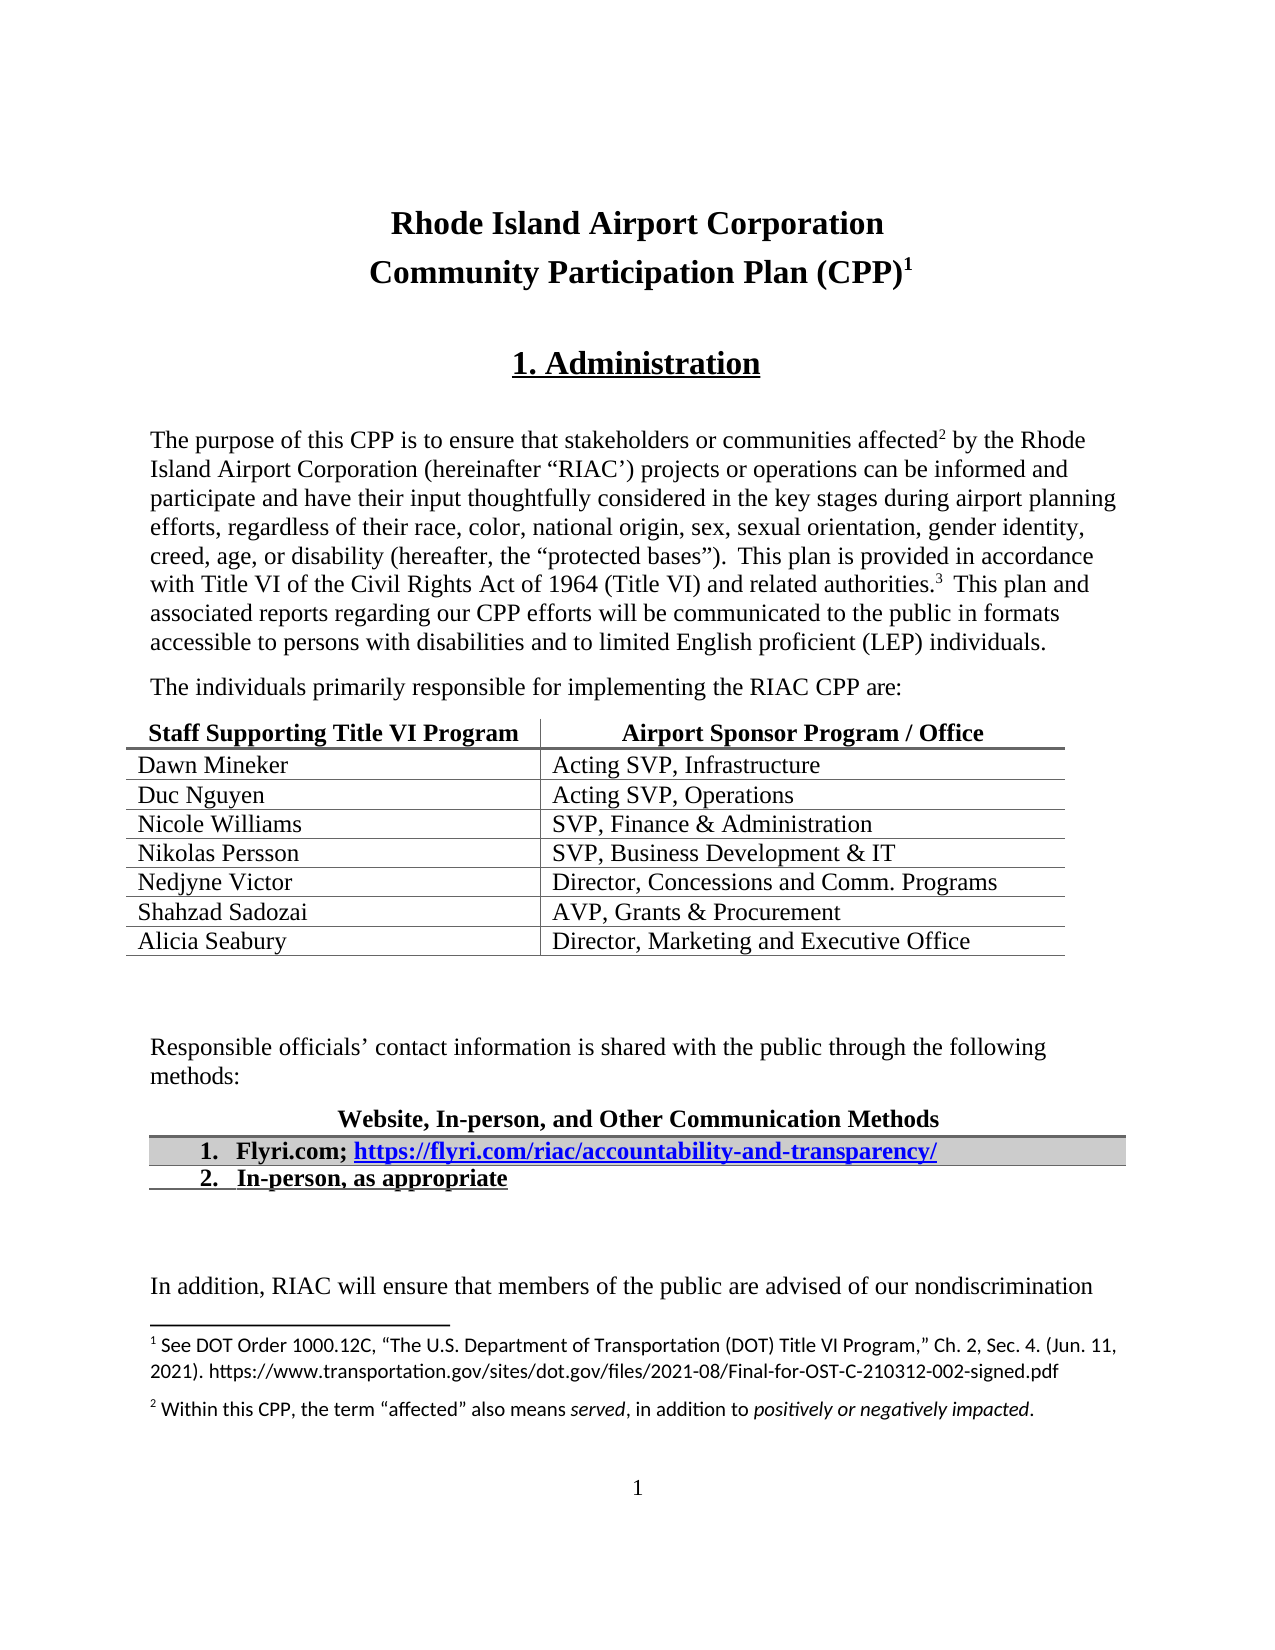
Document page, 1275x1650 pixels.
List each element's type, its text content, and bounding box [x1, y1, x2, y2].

text The individuals primarily responsible for implementing the RIAC CPP are: [150, 672, 1137, 701]
table_header Staff Supporting Title VI Program [126, 719, 540, 747]
table_cell 1. Flyri.com; https://flyri.com/riac/accountability-and-transparency/ [149, 1138, 1126, 1165]
table_cell 2. In-person, as appropriate [149, 1166, 1126, 1194]
text In addition, RIAC will ensure that members of the public are advised of our nondiscrimination [150, 1271, 1137, 1299]
table_cell SVP, Finance & Administration [541, 810, 1065, 838]
table_header Website, In-person, and Other Communication Methods [149, 1108, 1126, 1135]
table_cell Nikolas Persson [126, 839, 540, 867]
table_cell Dawn Mineker [126, 750, 540, 779]
table_cell SVP, Business Development & IT [541, 839, 1065, 867]
table_cell Duc Nguyen [126, 780, 540, 808]
table_cell Nicole Williams [126, 810, 540, 838]
subtitle Rhode Island Airport Corporation Community Participation Plan (CPP)1 [369, 203, 1052, 291]
table_cell Alicia Seabury [126, 927, 540, 955]
table_cell Shahzad Sadozai [126, 897, 540, 926]
text The purpose of this CPP is to ensure that stakeholders or communities affected2 by the Rhode Island Airport Corporation (hereinafter “RIAC’) projects or operations can be informed and participate and have their input thoughtfully considered in the key stages during airport planning efforts, regardless of their race, color, national origin, sex, sexual orientation, gender identity, [150, 426, 1137, 541]
text 1 See DOT Order 1000.12C, “The U.S. Department of Transportation (DOT) Title VI Program,” Ch. 2, Sec. 4. (Jun. 11, 2021). https://www.transportation.gov/sites/dot.gov/files/2021-08/Final-for-OST-C-210312-002-signed.pdf [150, 1333, 1121, 1383]
table_cell Acting SVP, Operations [541, 780, 1065, 808]
text Responsible officials’ contact information is shared with the public through the following methods: [150, 1032, 1052, 1090]
table_header Airport Sponsor Program / Office [541, 719, 1065, 747]
table_cell Nedjyne Victor [126, 868, 540, 896]
table_cell AVP, Grants & Procurement [541, 897, 1065, 926]
text 2 Within this CPP, the term “affected” also means served, in addition to positively or negatively impacted. [150, 1396, 1137, 1421]
table_cell Acting SVP, Infrastructure [541, 750, 1065, 779]
list Administration [512, 343, 1137, 381]
table_cell Director, Concessions and Comm. Programs [541, 868, 1065, 896]
table_cell Director, Marketing and Executive Office [541, 927, 1065, 955]
text creed, age, or disability (hereafter, the “protected bases”). This plan is provided in accordance with Title VI of the Civil Rights Act of 1964 (Title VI) and related authorities.3 This plan and associated reports regarding our CPP efforts will be communicated to the public in formats accessible to persons with disabilities and to limited English proficient (LEP) individuals. [150, 541, 1121, 656]
